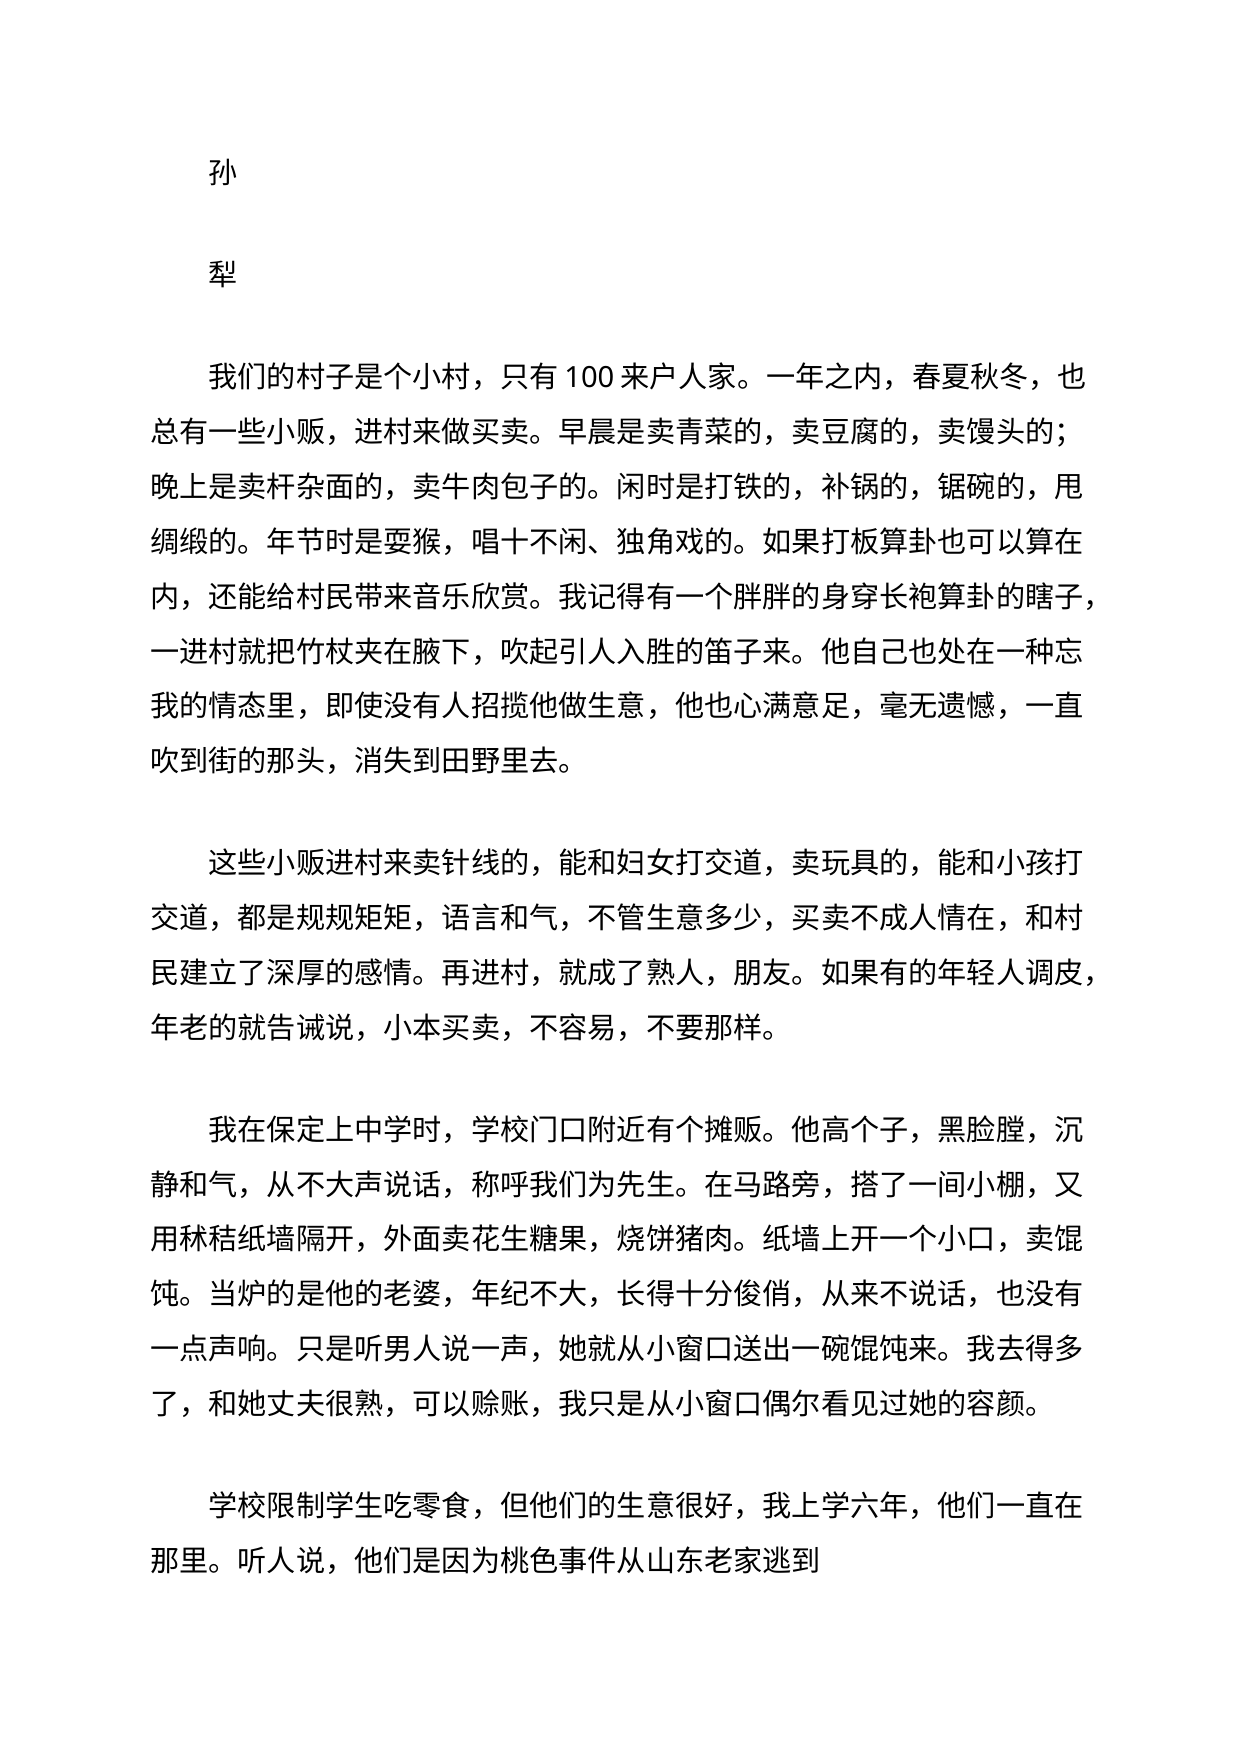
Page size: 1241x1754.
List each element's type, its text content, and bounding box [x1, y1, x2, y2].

text 这些小贩进村来卖针线的，能和妇女打交道，卖玩具的，能和小孩打交道，都是规规矩矩，语言和气，不管生意多少，买卖不成人情在，和村民建立了深厚的感情。再进村，就成了熟人，朋友。如果有的年轻人调皮，年老的就告诫说，小本买卖，不容易，不要那样。 [150, 840, 1090, 1047]
text 学校限制学生吃零食，但他们的生意很好，我上学六年，他们一直在那里。听人说，他们是因为桃色事件从山东老家逃到 [150, 1482, 1090, 1579]
text 我们的村子是个小村，只有100来户人家。一年之内，春夏秋冬，也总有一些小贩，进村来做买卖。早晨是卖青菜的，卖豆腐的，卖馒头的；晚上是卖杆杂面的，卖牛肉包子的。闲时是打铁的，补锅的，锯碗的，甩绸缎的。年节时是耍猴，唱十不闲、独角戏的。如果打板算卦也可以算在内，还能给村民带来音乐欣赏。我记得有一个胖胖的身穿长袍算卦的瞎子，一进村就把竹杖夹在腋下，吹起引人入胜的笛子来。他自己也处在一种忘我的情态里，即使没有人招揽他做生意，他也心满意足，毫无遗憾，一直吹到街的那头，消失到田野里去。 [150, 353, 1090, 780]
text 孙 [150, 150, 1090, 192]
text 我在保定上中学时，学校门口附近有个摊贩。他高个子，黑脸膛，沉静和气，从不大声说话，称呼我们为先生。在马路旁，搭了一间小棚，又用秫秸纸墙隔开，外面卖花生糖果，烧饼猪肉。纸墙上开一个小口，卖馄饨。当炉的是他的老婆，年纪不大，长得十分俊俏，从来不说话，也没有一点声响。只是听男人说一声，她就从小窗口送出一碗馄饨来。我去得多了，和她丈夫很熟，可以赊账，我只是从小窗口偶尔看见过她的容颜。 [150, 1106, 1090, 1423]
text 犁 [150, 252, 1090, 294]
